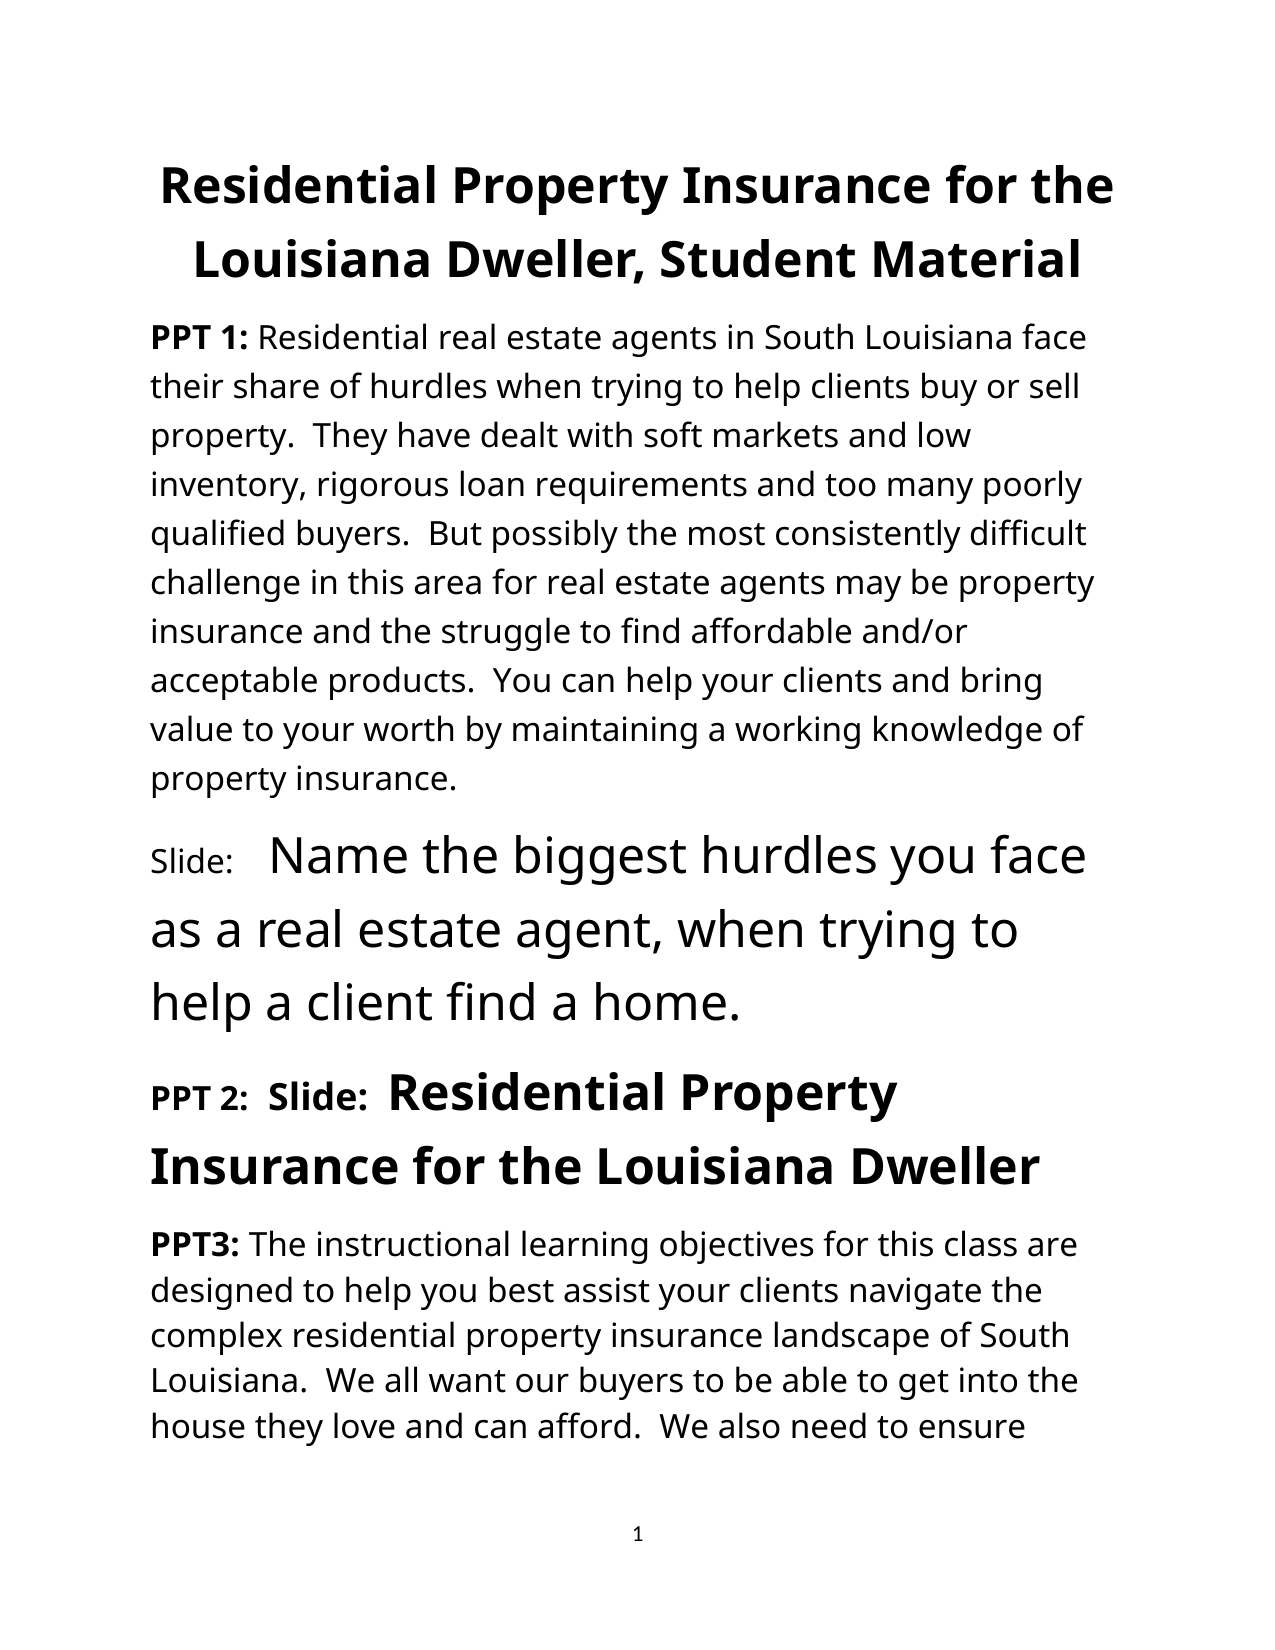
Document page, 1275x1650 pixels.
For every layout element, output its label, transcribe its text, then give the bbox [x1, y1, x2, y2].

text Residential Property Insurance for the Louisiana Dweller, Student Material [150, 150, 1125, 292]
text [150, 1221, 1125, 1448]
text PPT 1: Residential real estate agents in South Louisiana face their share of hurdles when trying to help clients buy or sell property. They have dealt with soft markets and low inventory, rigorous loan requirements and too many poorly qualified buyers. But possibly the most consistently difficult challenge in this area for real estate agents may be property insurance and the struggle to find affordable and/or acceptable products. You can help your clients and bring value to your worth by maintaining a working knowledge of property insurance. [150, 314, 1125, 800]
text Slide: Name the biggest hurdles you face as a real estate agent, when trying to help a client find a home. [150, 820, 1125, 1035]
text PPT 2: Slide: Residential Property Insurance for the Louisiana Dweller [150, 1057, 1125, 1199]
